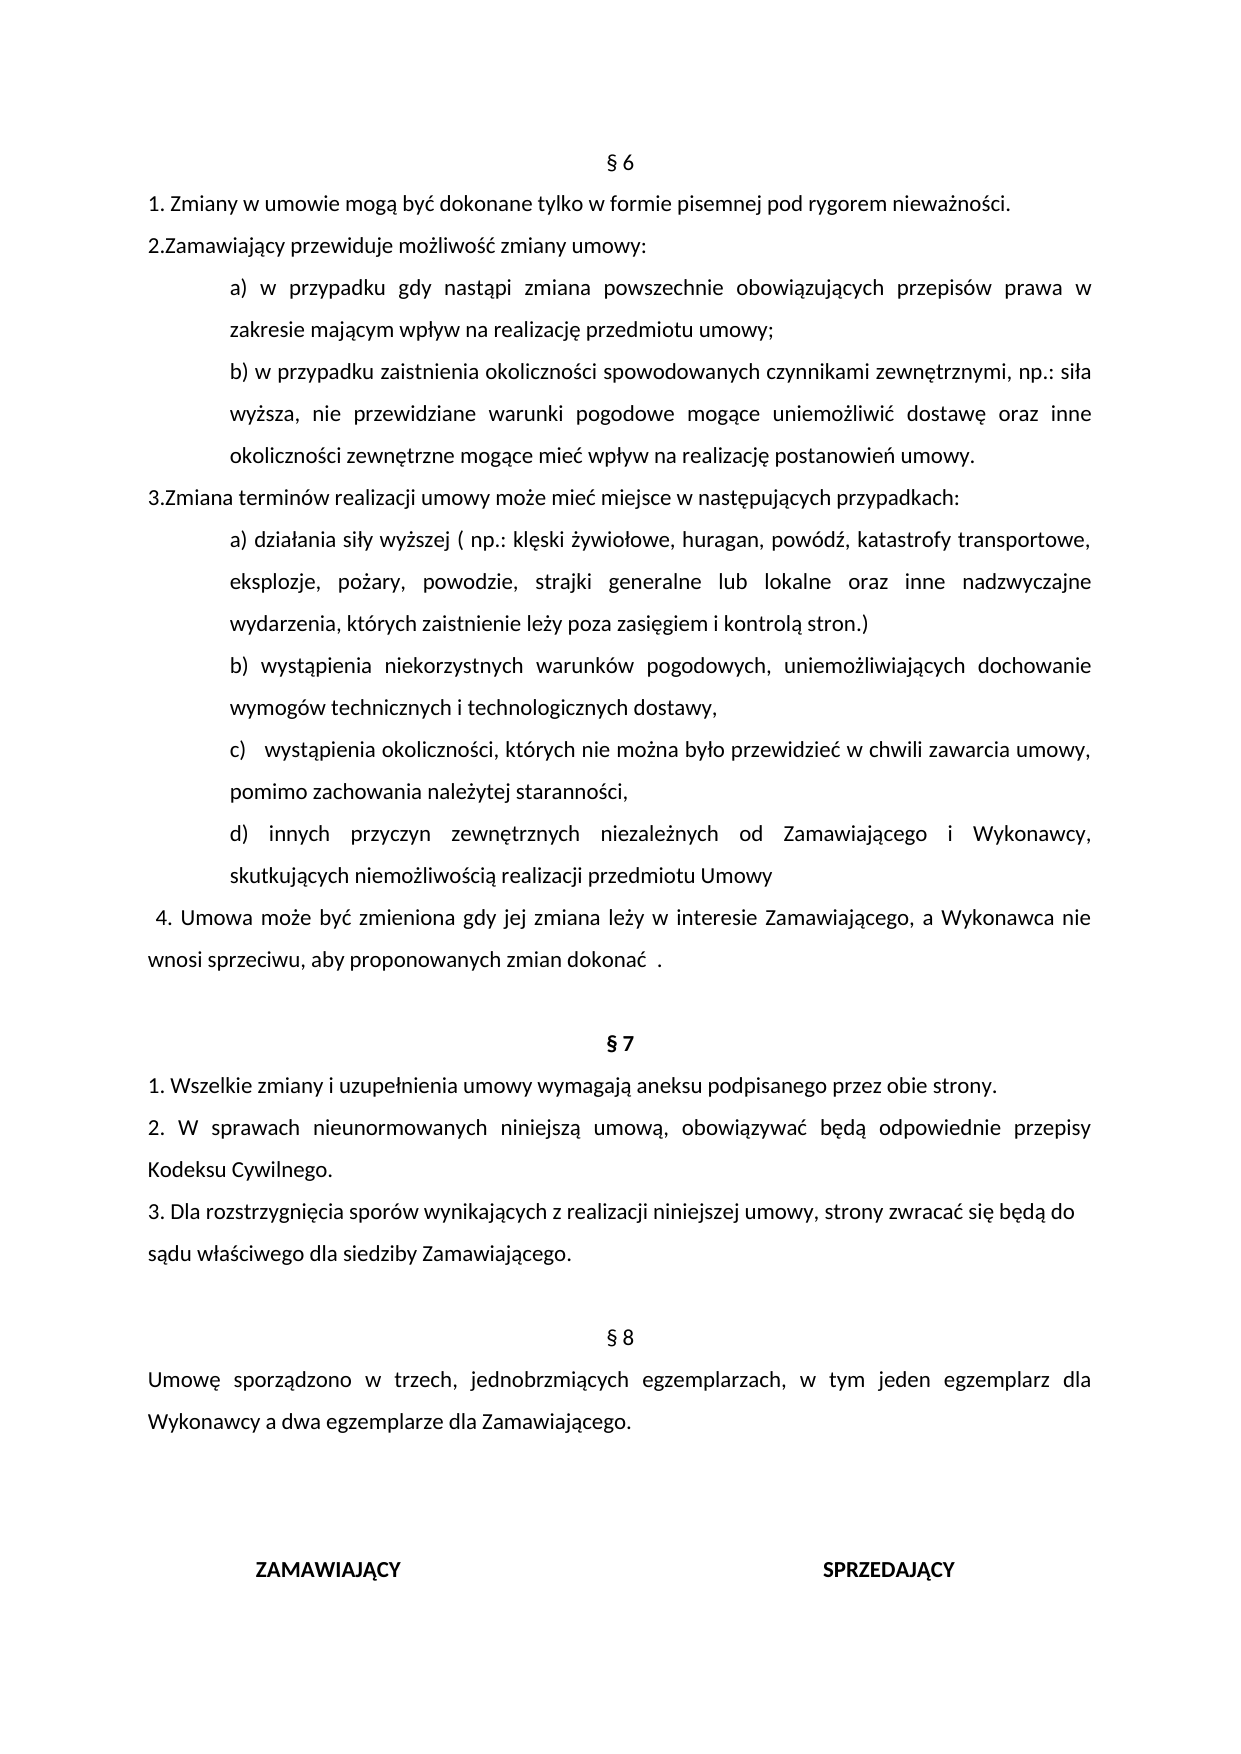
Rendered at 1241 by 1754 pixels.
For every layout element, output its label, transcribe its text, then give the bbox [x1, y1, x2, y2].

list a) w przypadku gdy nastąpi zmiana powszechnie obowiązujących przepisów prawa w zakresie mającym wpływ na realizację przedmiotu umowy; [229, 273, 1093, 343]
list a) działania siły wyższej ( np.: klęski żywiołowe, huragan, powódź, katastrofy transportowe, eksplozje, pożary, powodzie, strajki generalne lub lokalne oraz inne nadzwyczajne wydarzenia, których zaistnienie leży poza zasięgiem i kontrolą stron.) [229, 525, 1093, 637]
list d) innych przyczyn zewnętrznych niezależnych od Zamawiającego i Wykonawcy, skutkujących niemożliwością realizacji przedmiotu Umowy [229, 819, 1093, 889]
list c) wystąpienia okoliczności, których nie można było przewidzieć w chwili zawarcia umowy, pomimo zachowania należytej staranności, [229, 735, 1093, 805]
text 3.Zmiana terminów realizacji umowy może mieć miejsce w następujących przypadkach: [148, 483, 1093, 511]
list b) w przypadku zaistnienia okoliczności spowodowanych czynnikami zewnętrznymi, np.: siła wyższa, nie przewidziane warunki pogodowe mogące uniemożliwić dostawę oraz inne okoliczności zewnętrzne mogące mieć wpływ na realizację postanowień umowy. [229, 357, 1093, 469]
text § 7 [148, 1029, 1093, 1057]
text 2. W sprawach nieunormowanych niniejszą umową, obowiązywać będą odpowiednie przepisy Kodeksu Cywilnego. [148, 1113, 1093, 1183]
text ZAMAWIAJĄCY SPRZEDAJĄCY [148, 1555, 1093, 1583]
text sądu właściwego dla siedziby Zamawiającego. [148, 1239, 1093, 1267]
text § 6 [148, 148, 1093, 176]
text 4. Umowa może być zmieniona gdy jej zmiana leży w interesie Zamawiającego, a Wykonawca nie wnosi sprzeciwu, aby proponowanych zmian dokonać . [148, 903, 1093, 973]
text 1. Wszelkie zmiany i uzupełnienia umowy wymagają aneksu podpisanego przez obie strony. [148, 1071, 1093, 1099]
text Umowę sporządzono w trzech, jednobrzmiących egzemplarzach, w tym jeden egzemplarz dla Wykonawcy a dwa egzemplarze dla Zamawiającego. [148, 1365, 1093, 1435]
list b) wystąpienia niekorzystnych warunków pogodowych, uniemożliwiających dochowanie wymogów technicznych i technologicznych dostawy, [229, 651, 1093, 721]
text § 8 [148, 1323, 1093, 1351]
text 3. Dla rozstrzygnięcia sporów wynikających z realizacji niniejszej umowy, strony zwracać się będą do [148, 1197, 1093, 1225]
text 1. Zmiany w umowie mogą być dokonane tylko w formie pisemnej pod rygorem nieważności. [148, 189, 1093, 218]
text 2.Zamawiający przewiduje możliwość zmiany umowy: [148, 232, 1093, 259]
